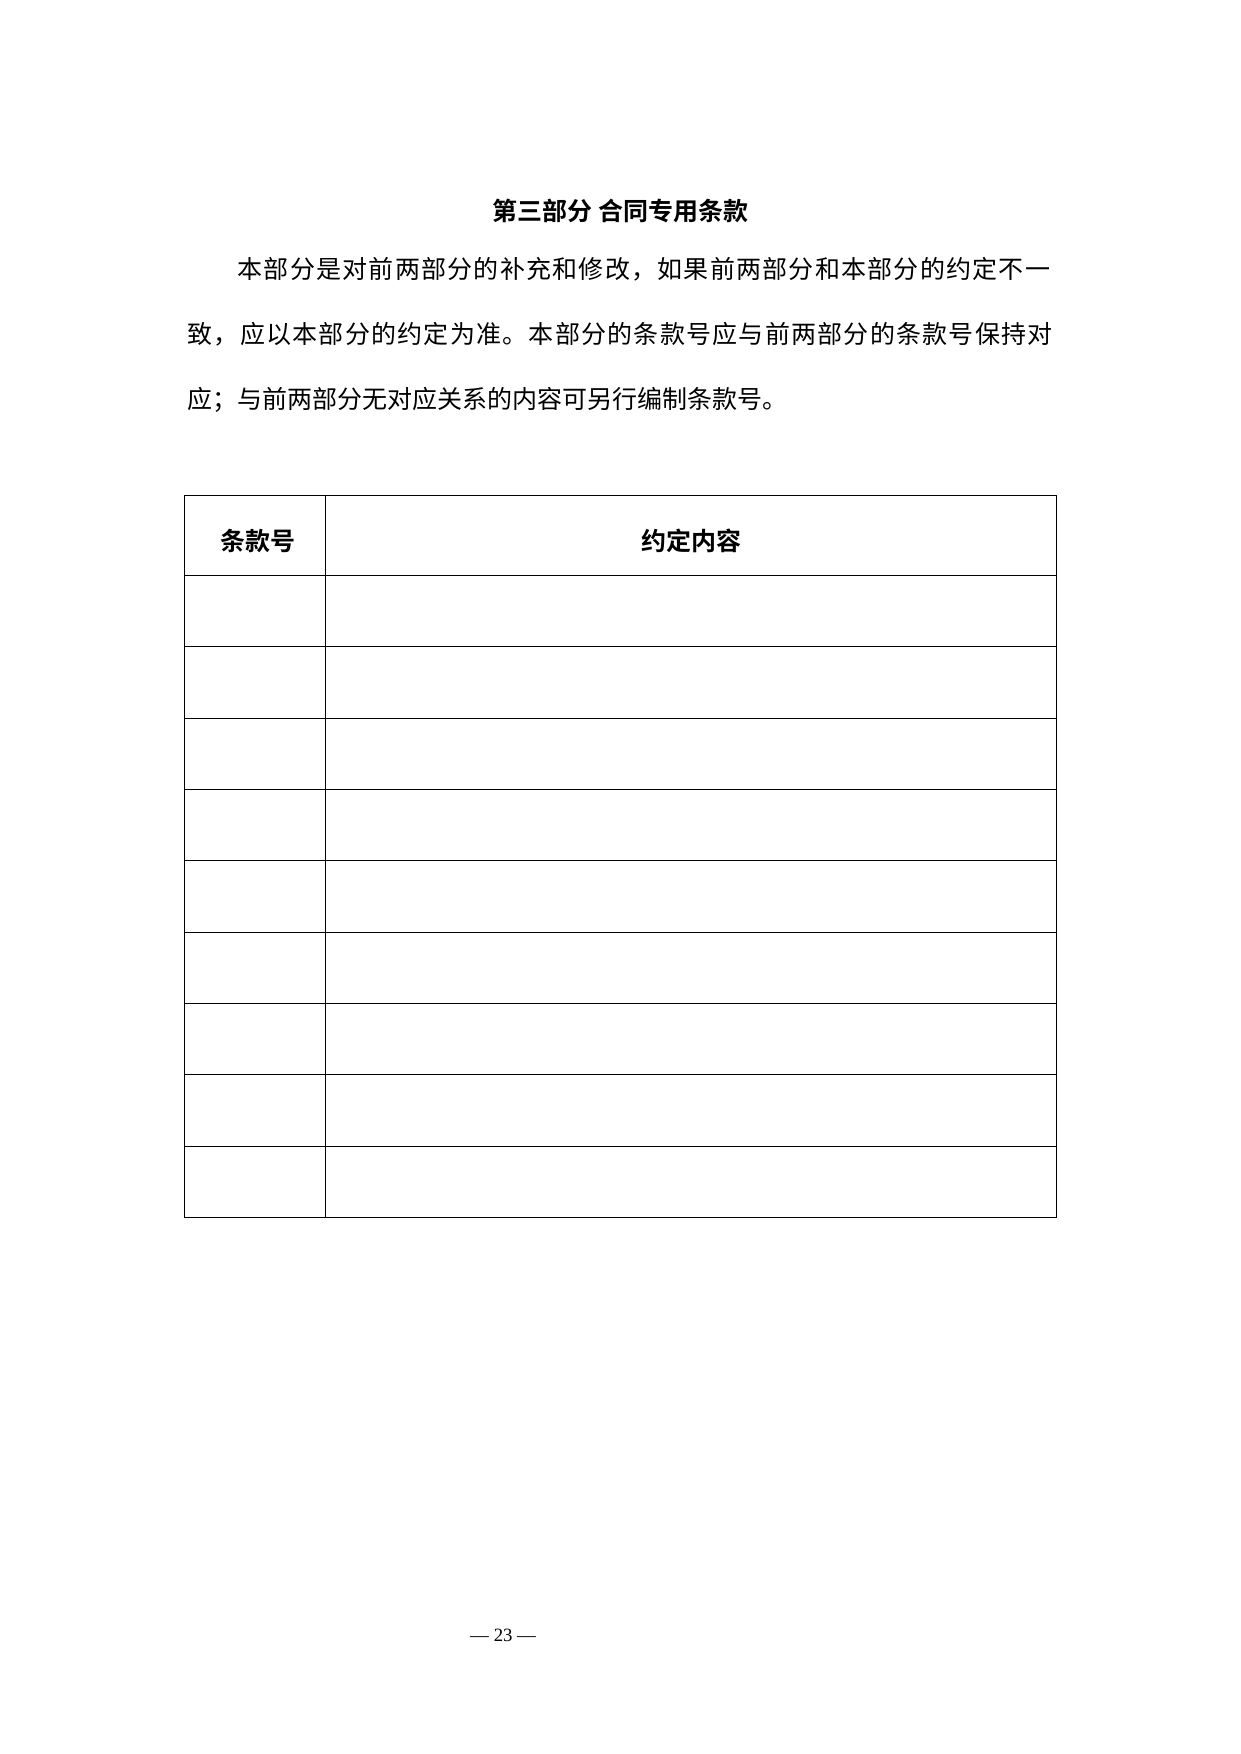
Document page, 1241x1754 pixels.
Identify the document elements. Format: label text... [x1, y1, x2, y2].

table_cell [326, 1075, 1056, 1146]
table_cell [185, 647, 325, 718]
table_cell [326, 790, 1056, 860]
table_header 约定内容 [326, 496, 1056, 575]
table_cell [326, 933, 1056, 1003]
table_cell [185, 861, 325, 932]
table_cell [185, 933, 325, 1003]
table_header 条款号 [185, 496, 325, 575]
table_cell [185, 790, 325, 860]
table_cell [185, 1147, 325, 1217]
table_cell [326, 1004, 1056, 1074]
table_cell [185, 719, 325, 789]
text 本部分是对前两部分的补充和修改，如果前两部分和本部分的约定不一致，应以本部分的约定为准。本部分的条款号应与前两部分的条款号保持对应；与前两部分无对应关系的内容可另行编制条款号。 [187, 235, 1053, 430]
table_cell [326, 1147, 1056, 1217]
table_cell [185, 576, 325, 646]
table_cell [326, 861, 1056, 932]
table_cell [185, 1004, 325, 1074]
table_cell [326, 719, 1056, 789]
text 第三部分 合同专用条款 [187, 162, 1053, 235]
table_cell [326, 647, 1056, 718]
table_cell [185, 1075, 325, 1146]
table_cell [326, 576, 1056, 646]
